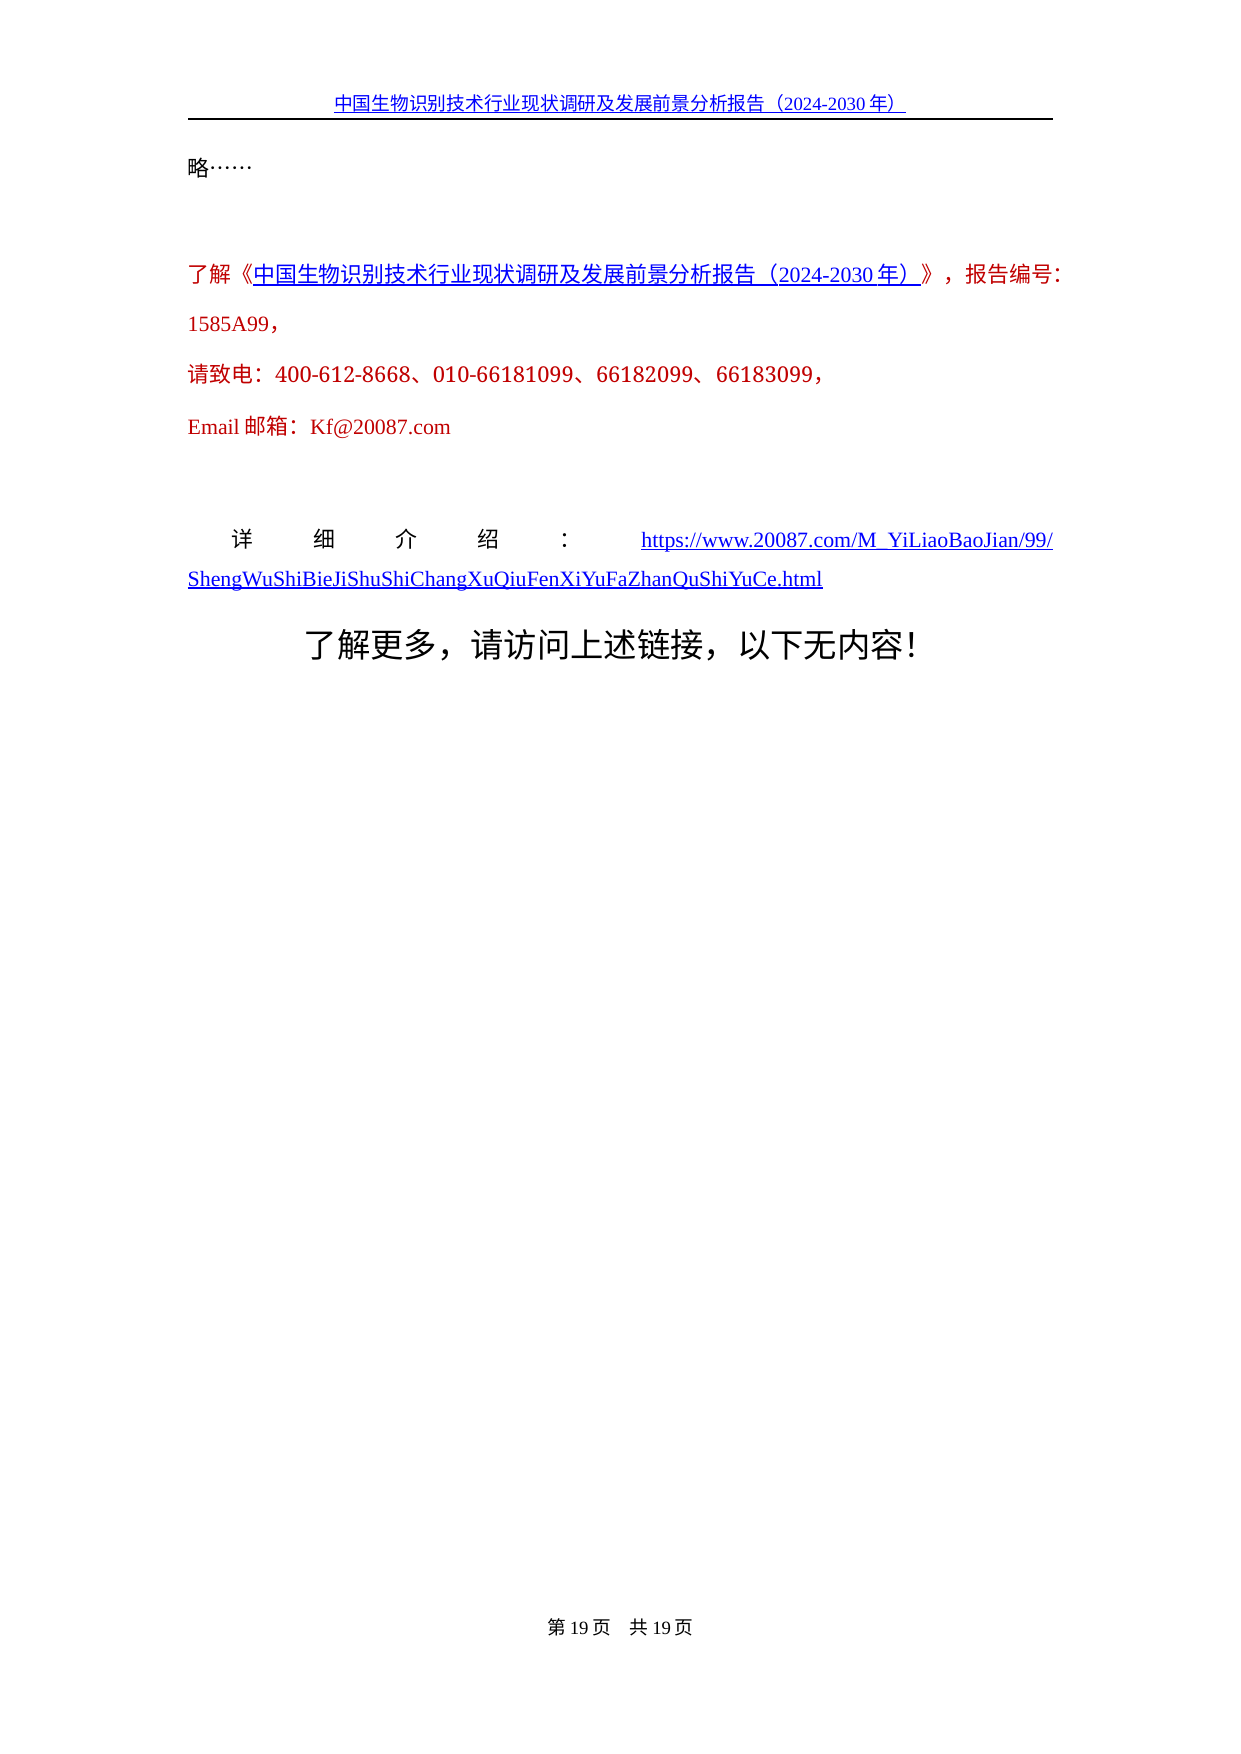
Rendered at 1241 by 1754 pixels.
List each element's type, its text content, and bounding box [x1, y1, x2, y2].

text Email邮箱：Kf@20087.com [187, 408, 1053, 441]
text 了解《中国生物识别技术行业现状调研及发展前景分析报告（2024-2030年）》，报告编号：1585A99， [187, 257, 1053, 338]
text 详细介绍：https://www.20087.com/M_YiLiaoBaoJian/99/ShengWuShiBieJiShuShiChangXuQiuFenXiYuFaZhanQuShiYuCe.html [187, 521, 1053, 594]
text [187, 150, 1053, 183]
text 请致电：400-612-8668、010-66181099、66182099、66183099， [187, 357, 1053, 389]
title 了解更多，请访问上述链接，以下无内容！ [187, 610, 1053, 675]
